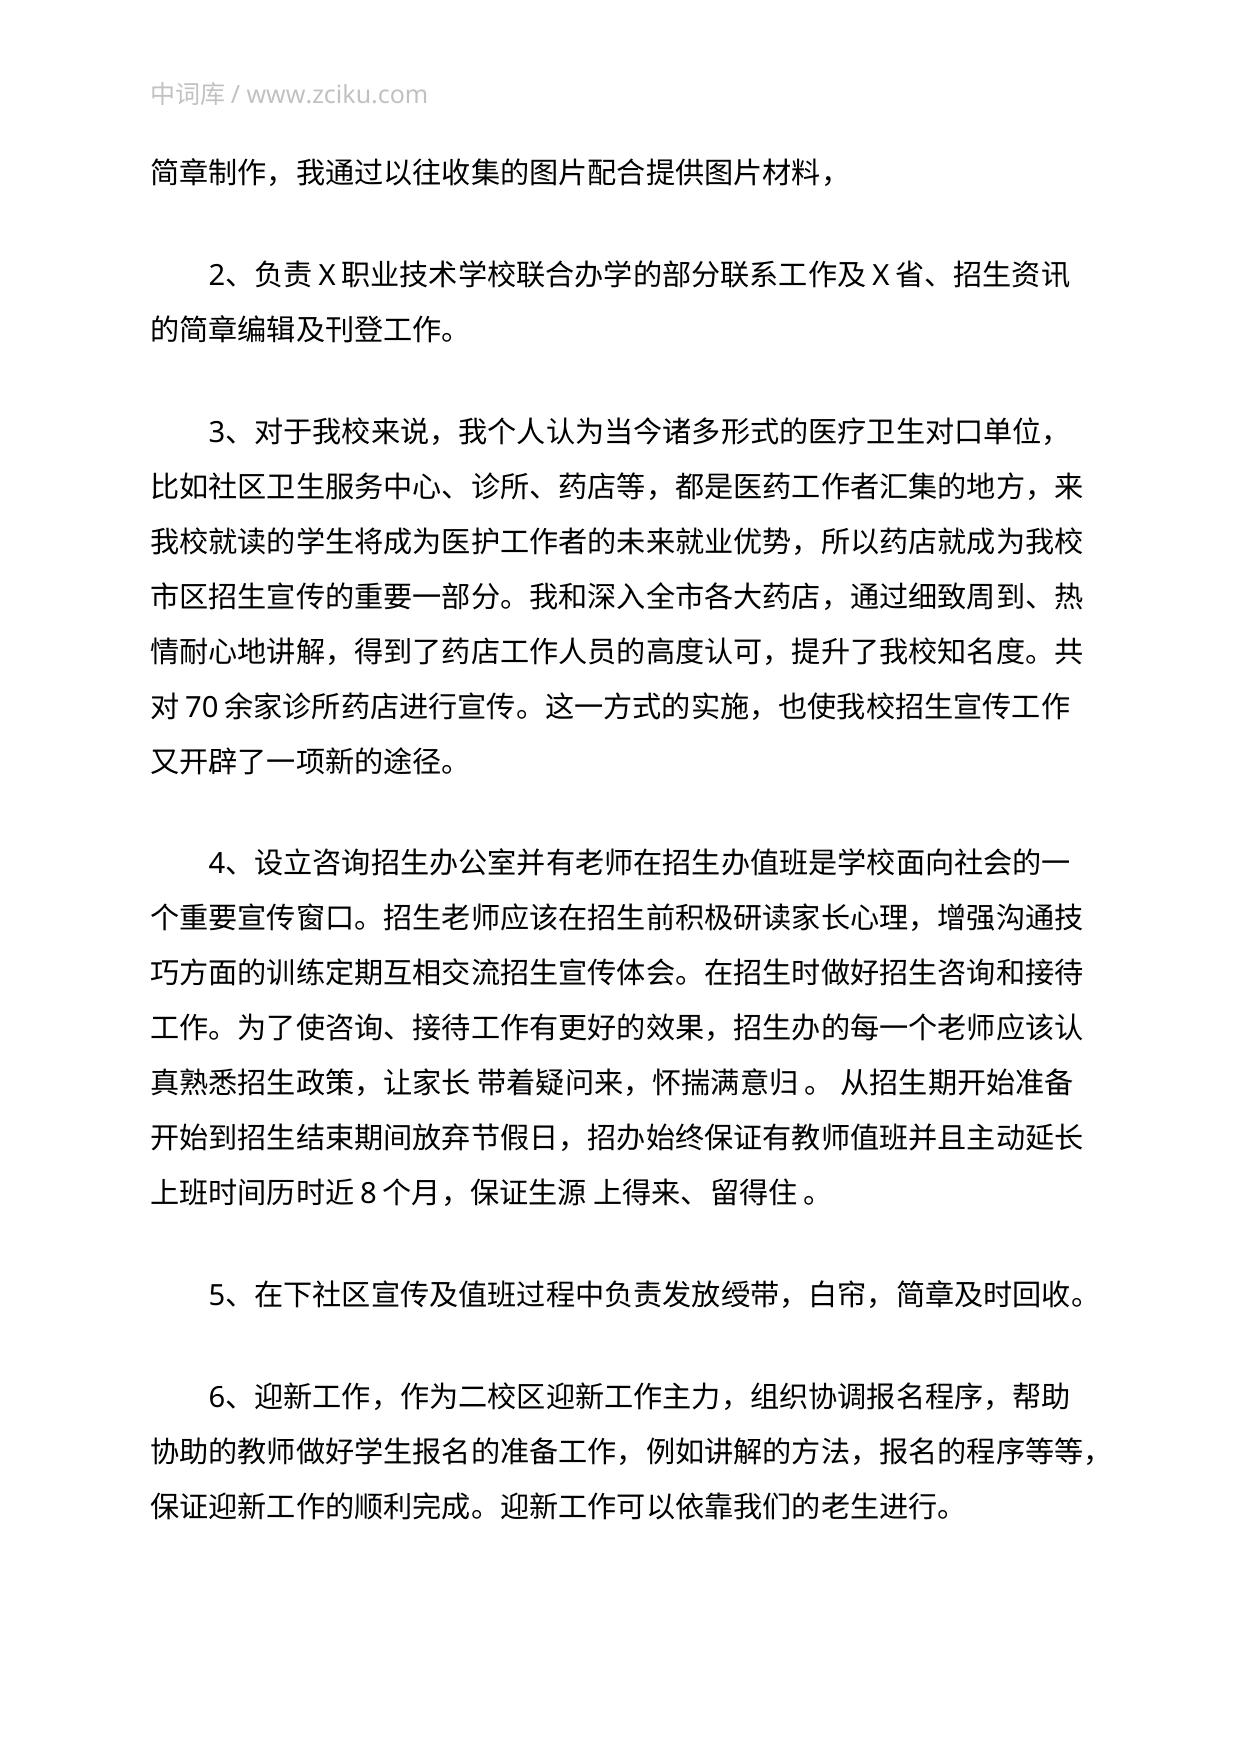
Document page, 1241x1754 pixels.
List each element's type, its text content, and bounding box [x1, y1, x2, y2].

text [150, 150, 1090, 192]
text 4、设立咨询招生办公室并有老师在招生办值班是学校面向社会的一个重要宣传窗口。招生老师应该在招生前积极研读家长心理，增强沟通技巧方面的训练定期互相交流招生宣传体会。在招生时做好招生咨询和接待工作。为了使咨询、接待工作有更好的效果，招生办的每一个老师应该认真熟悉招生政策，让家长 带着疑问来，怀揣满意归 。 从招生期开始准备开始到招生结束期间放弃节假日，招办始终保证有教师值班并且主动延长上班时间历时近8个月，保证生源 上得来、留得住 。 [150, 840, 1090, 1212]
text 2、负责X职业技术学校联合办学的部分联系工作及X省、招生资讯的简章编辑及刊登工作。 [150, 252, 1090, 349]
text 3、对于我校来说，我个人认为当今诸多形式的医疗卫生对口单位，比如社区卫生服务中心、诊所、药店等，都是医药工作者汇集的地方，来我校就读的学生将成为医护工作者的未来就业优势，所以药店就成为我校市区招生宣传的重要一部分。我和深入全市各大药店，通过细致周到、热情耐心地讲解，得到了药店工作人员的高度认可，提升了我校知名度。共对70余家诊所药店进行宣传。这一方式的实施，也使我校招生宣传工作又开辟了一项新的途径。 [150, 408, 1090, 780]
text 5、在下社区宣传及值班过程中负责发放绶带，白帘，简章及时回收。 [150, 1271, 1090, 1314]
text 6、迎新工作，作为二校区迎新工作主力，组织协调报名程序，帮助协助的教师做好学生报名的准备工作，例如讲解的方法，报名的程序等等，保证迎新工作的顺利完成。迎新工作可以依靠我们的老生进行。 [150, 1373, 1090, 1526]
